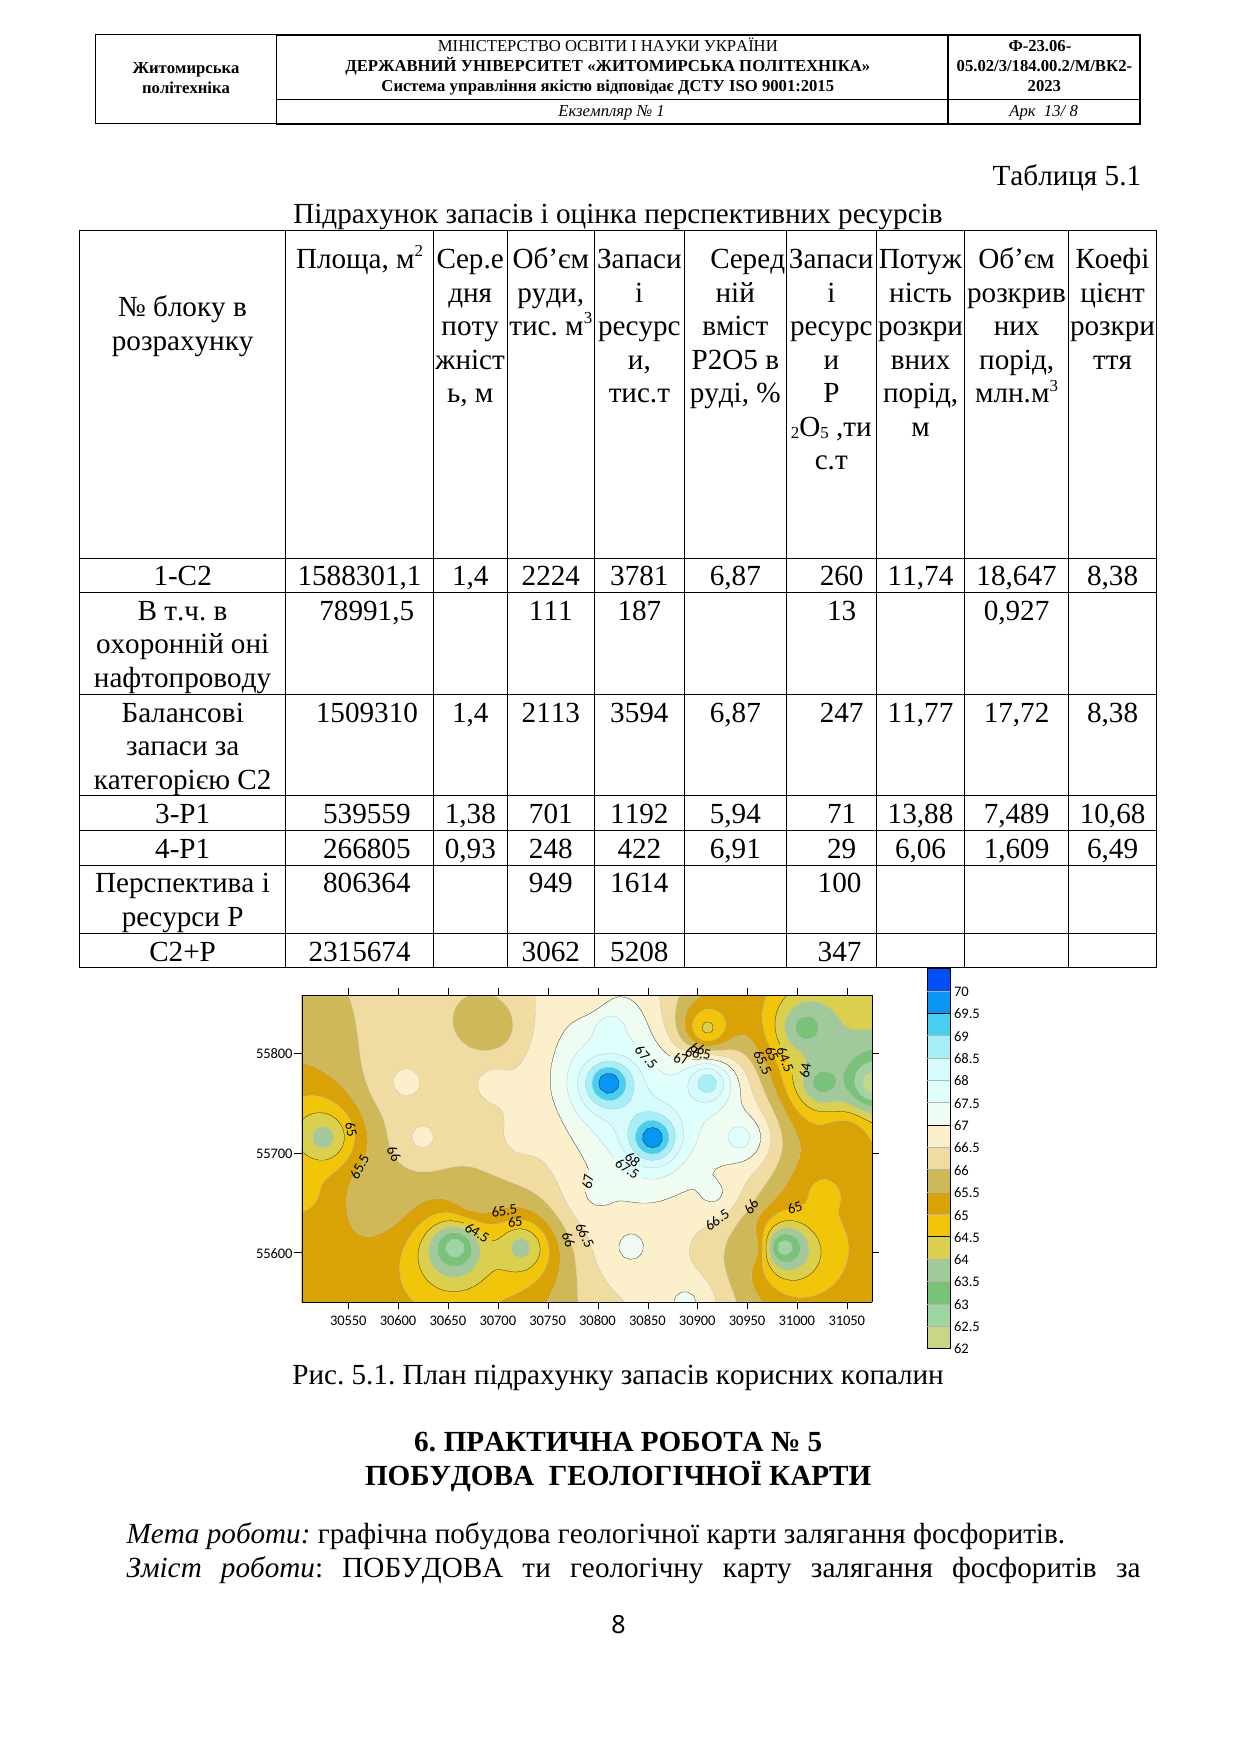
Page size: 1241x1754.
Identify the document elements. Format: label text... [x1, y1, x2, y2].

table_cell 6,49 [1069, 831, 1156, 864]
table_cell 806364 [286, 866, 433, 933]
table_cell В т.ч. в охоронній оні нафтопроводу [80, 593, 285, 694]
table_cell 17,72 [965, 695, 1068, 795]
table_cell 11,74 [877, 559, 964, 592]
table_cell [877, 866, 964, 933]
table_cell [877, 934, 964, 967]
table_cell 4-Р1 [80, 831, 285, 864]
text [95, 1550, 1141, 1583]
table_cell 13 [787, 593, 876, 694]
table_cell 3594 [595, 695, 684, 795]
table_cell 6,87 [685, 559, 786, 592]
table_cell [1069, 593, 1156, 694]
table_cell 2224 [508, 559, 594, 592]
table_cell 0,93 [434, 831, 507, 864]
table_cell Перспектива і ресурси Р [80, 866, 285, 933]
table_cell [685, 593, 786, 694]
table_cell 8,38 [1069, 559, 1156, 592]
table_cell 1,4 [434, 559, 507, 592]
table_cell 13,88 [877, 796, 964, 830]
table_header Середній вміст Р2О5 в руді, % [685, 231, 786, 557]
table_cell 6,06 [877, 831, 964, 864]
text Рис. 5.1. План підрахунку запасів корисних копалин [95, 1357, 1141, 1391]
table_cell [434, 593, 507, 694]
table_cell [685, 934, 786, 967]
table_cell 2315674 [286, 934, 433, 967]
table_cell Балансові запаси за категорією С2 [80, 695, 285, 795]
table_cell [685, 866, 786, 933]
table_cell 3062 [508, 934, 594, 967]
table_header Потужність розкривних порід, м [877, 231, 964, 557]
table_header № блоку в розрахунку [80, 231, 285, 557]
text Підрахунок запасів і оцінка перспективних ресурсів [95, 196, 1141, 230]
table_cell 1614 [595, 866, 684, 933]
table_cell 1588301,1 [286, 559, 433, 592]
table_cell 11,77 [877, 695, 964, 795]
table_header Площа, м2 [286, 231, 433, 557]
table_cell 78991,5 [286, 593, 433, 694]
table_header Коефіцієнт розкриття [1069, 231, 1156, 557]
table_cell 1509310 [286, 695, 433, 795]
table_cell [1069, 934, 1156, 967]
table_cell 187 [595, 593, 684, 694]
table_cell 6,91 [685, 831, 786, 864]
table_cell 949 [508, 866, 594, 933]
table_cell 2113 [508, 695, 594, 795]
table_cell [434, 934, 507, 967]
table_cell 1,609 [965, 831, 1068, 864]
table_cell [965, 934, 1068, 967]
table_cell 539559 [286, 796, 433, 830]
table_cell 7,489 [965, 796, 1068, 830]
table_cell 248 [508, 831, 594, 864]
table_cell 247 [787, 695, 876, 795]
table_header Сер.едня потужність, м [434, 231, 507, 557]
table_header Об’єм розкривних порід, млн.м3 [965, 231, 1068, 557]
table_header Запаси і ресурси, тис.т [595, 231, 684, 557]
table_cell 10,68 [1069, 796, 1156, 830]
table_header Об’єм руди, тис. м3 [508, 231, 594, 557]
table_cell 1-С2 [80, 559, 285, 592]
table_cell 3781 [595, 559, 684, 592]
table_cell 347 [787, 934, 876, 967]
table_cell 260 [787, 559, 876, 592]
table_cell 1192 [595, 796, 684, 830]
table_cell 1,4 [434, 695, 507, 795]
table_cell 111 [508, 593, 594, 694]
table_cell 100 [787, 866, 876, 933]
table_cell [1069, 866, 1156, 933]
text Мета роботи: графічна побудова геологічної карти залягання фосфоритів. [95, 1516, 1141, 1550]
table_cell [877, 593, 964, 694]
table_cell 1,38 [434, 796, 507, 830]
table_cell [965, 866, 1068, 933]
table_cell 701 [508, 796, 594, 830]
table_header Запаси і ресурси Р2О5 ,тис.т [787, 231, 876, 557]
table_cell 5,94 [685, 796, 786, 830]
table_cell 29 [787, 831, 876, 864]
table_cell [434, 866, 507, 933]
table_cell 0,927 [965, 593, 1068, 694]
table_cell 266805 [286, 831, 433, 864]
list ПРАКТИЧНА РОБОТА № 5 ПОБУДОВА ГЕОЛОГІЧНОЇ КАРТИ [95, 1424, 1141, 1491]
table_cell 71 [787, 796, 876, 830]
table_cell 18,647 [965, 559, 1068, 592]
table_cell С2+Р [80, 934, 285, 967]
table_cell 5208 [595, 934, 684, 967]
table_cell 3-Р1 [80, 796, 285, 830]
text Таблиця 5.1 [95, 158, 1141, 192]
table_cell 6,87 [685, 695, 786, 795]
table_cell 8,38 [1069, 695, 1156, 795]
table_cell 422 [595, 831, 684, 864]
